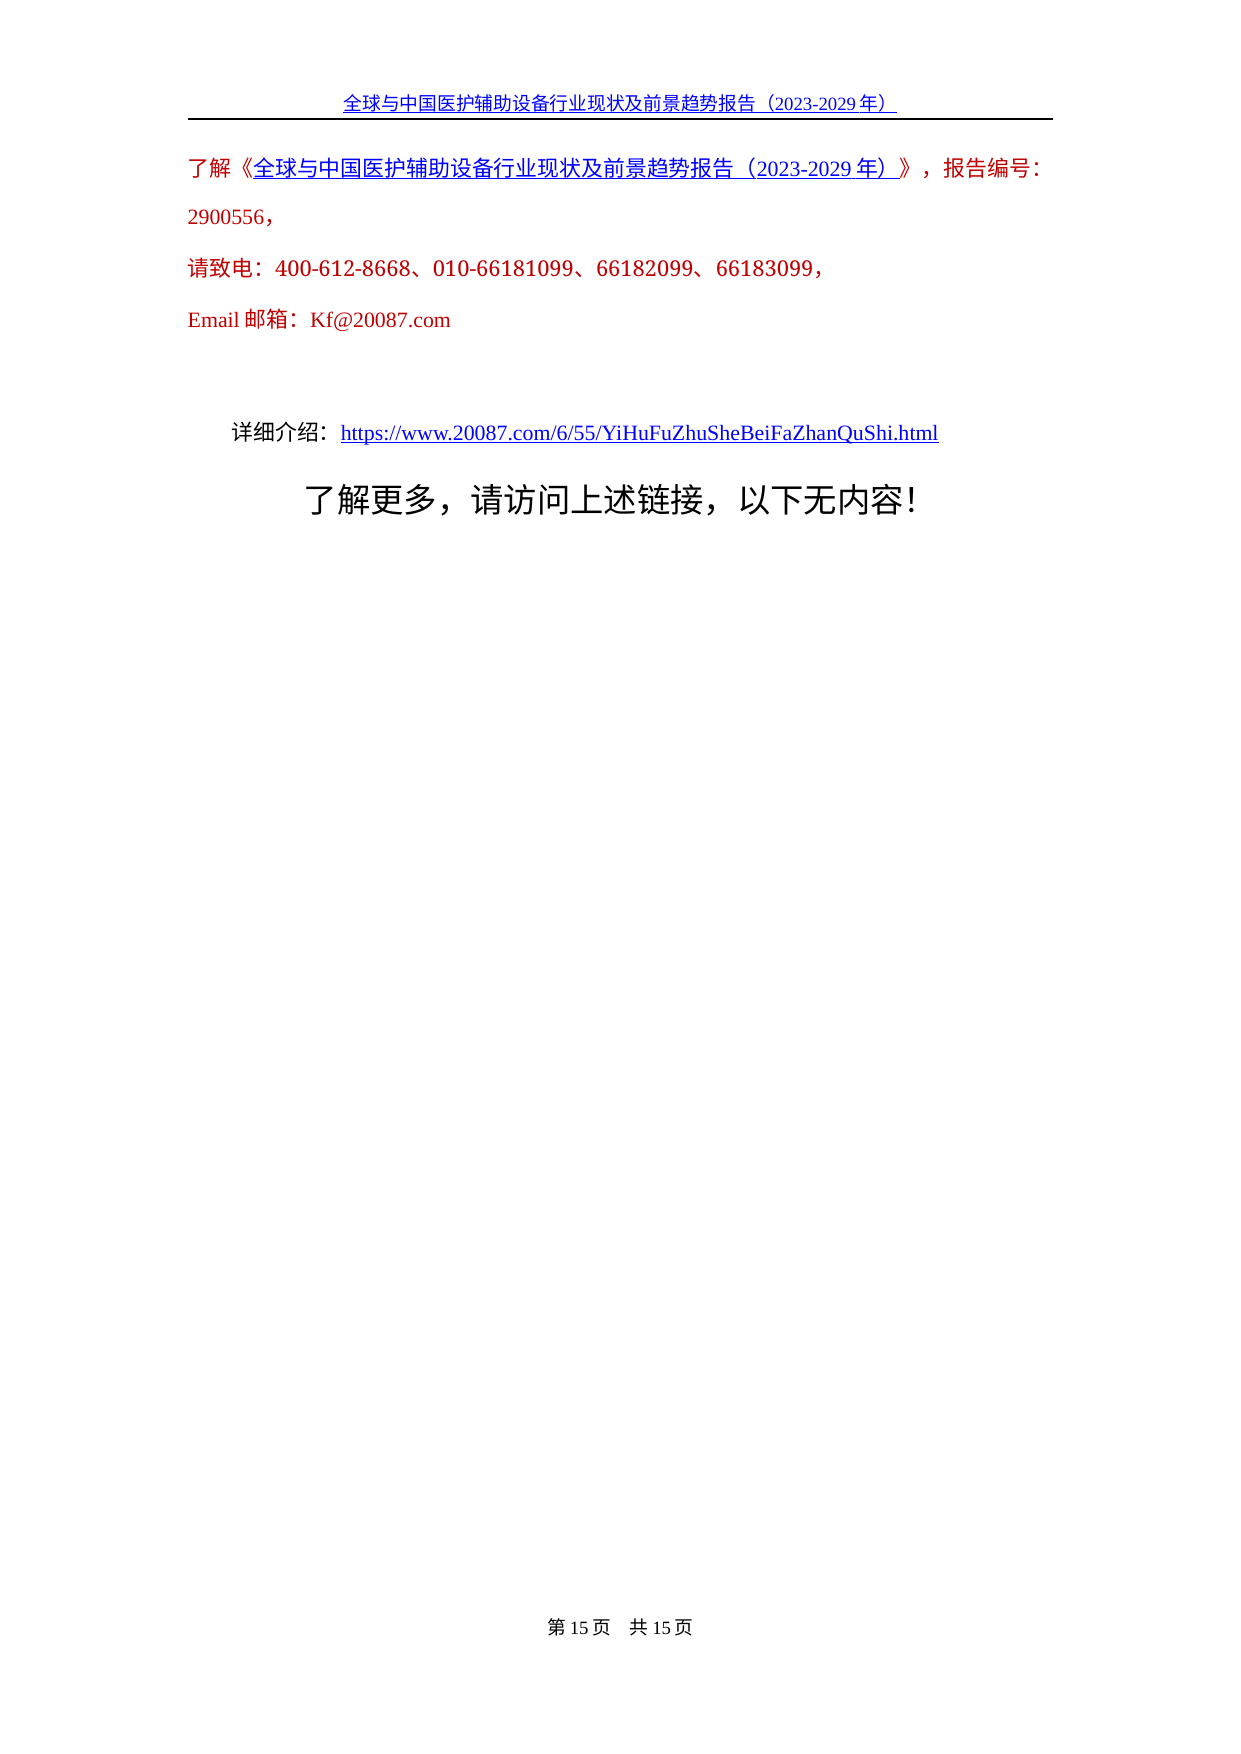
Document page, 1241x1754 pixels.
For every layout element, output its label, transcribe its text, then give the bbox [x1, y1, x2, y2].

text 请致电：400-612-8668、010-66181099、66182099、66183099， [187, 251, 1053, 283]
title 了解更多，请访问上述链接，以下无内容！ [187, 465, 1053, 530]
text 详细介绍：https://www.20087.com/6/55/YiHuFuZhuSheBeiFaZhanQuShi.html [187, 415, 1053, 447]
text 了解《全球与中国医护辅助设备行业现状及前景趋势报告（2023-2029年）》，报告编号：2900556， [187, 150, 1053, 231]
text Email邮箱：Kf@20087.com [187, 302, 1053, 334]
